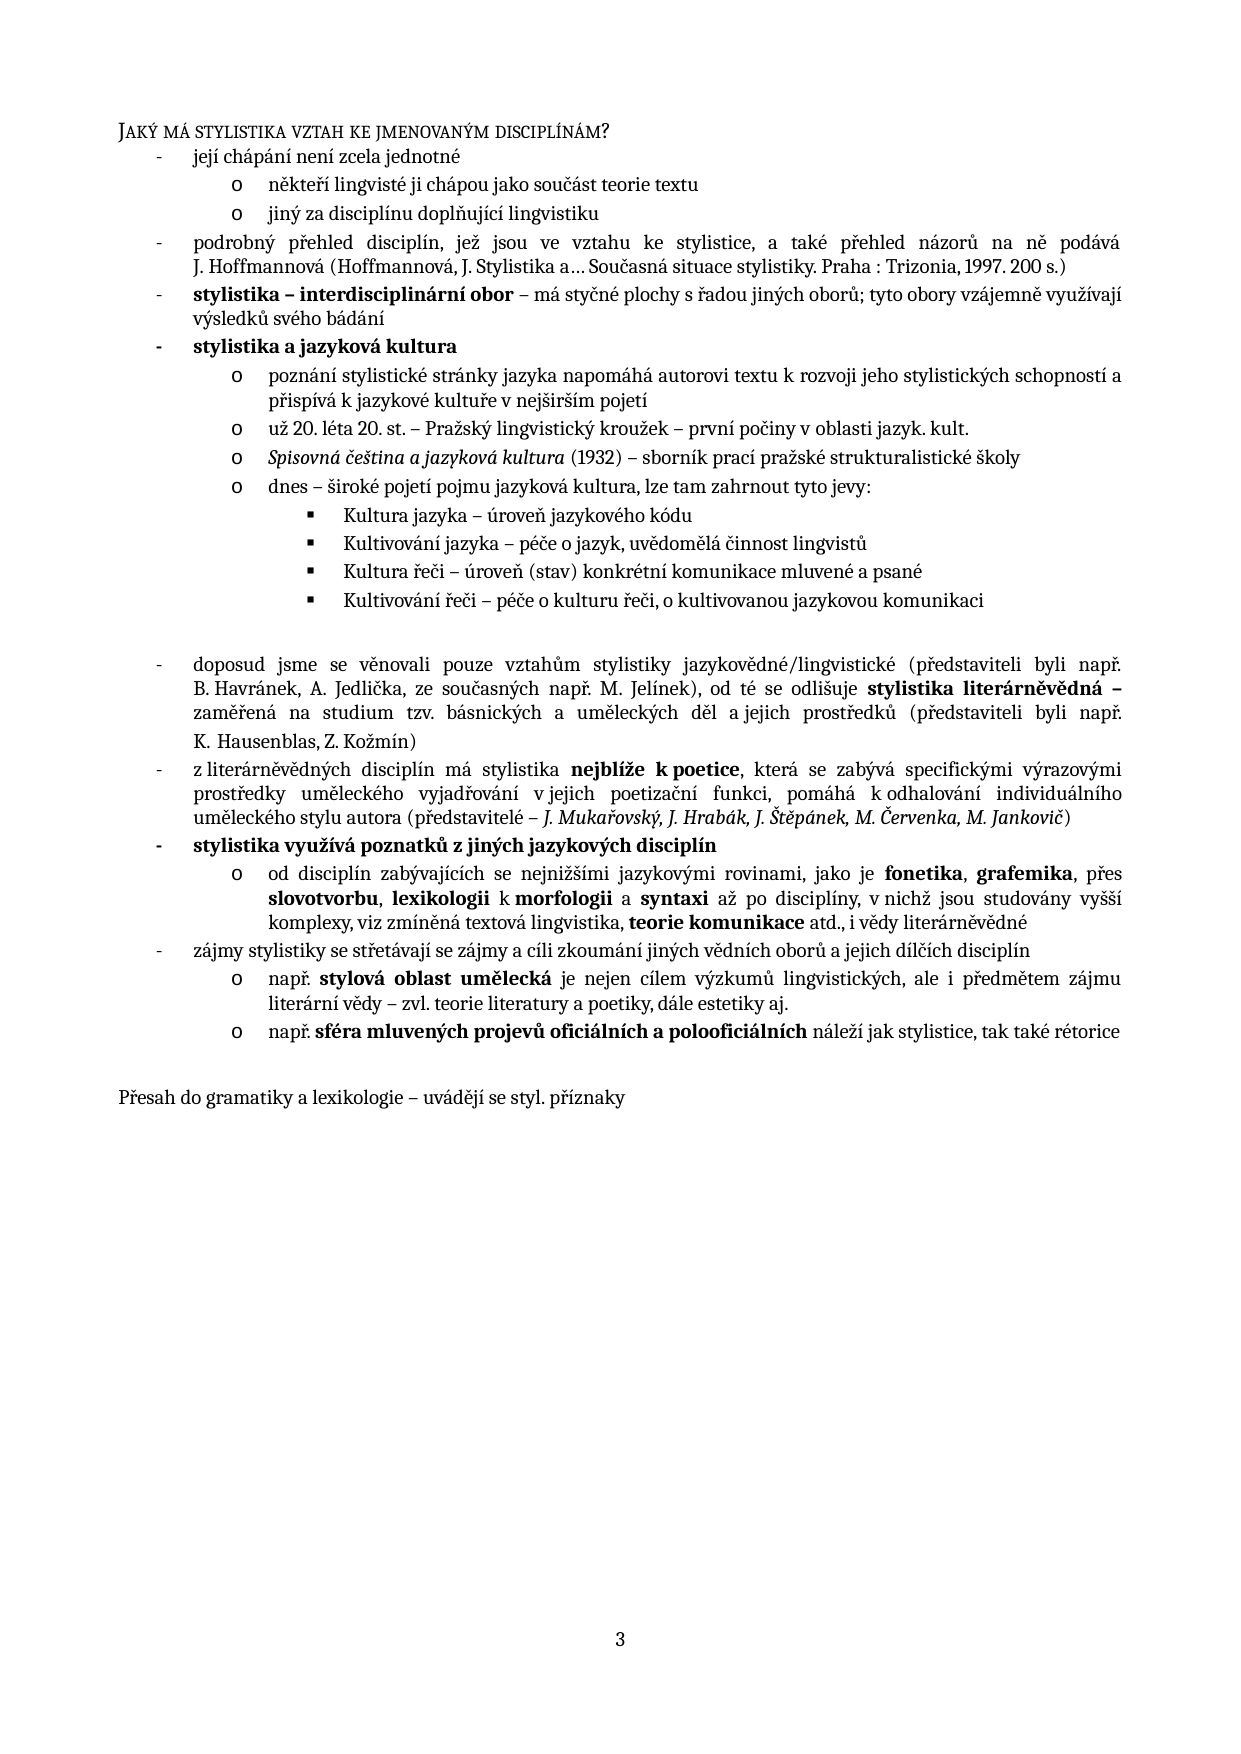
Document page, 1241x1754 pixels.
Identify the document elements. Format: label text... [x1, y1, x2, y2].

list už 20. léta 20. st. – Pražský lingvistický kroužek – první počiny v oblasti jazyk. kult. [231, 416, 1122, 441]
list např. stylová oblast umělecká je nejen cílem výzkumů lingvistických, ale i předmětem zájmu literární vědy – zvl. teorie literatury a poetiky, dále estetiky aj. [231, 967, 1122, 1016]
list od disciplín zabývajících se nejnižšími jazykovými rovinami, jako je fonetika, grafemika, přes slovotvorbu, lexikologii k morfologii a syntaxi až po disciplíny, v nichž jsou studovány vyšší komplexy, viz zmíněná textová lingvistika, teorie komunikace atd., i vědy literárněvědné [231, 862, 1122, 935]
list stylistika – interdisciplinární obor – má styčné plochy s řadou jiných oborů; tyto obory vzájemně využívají výsledků svého bádání [156, 283, 1122, 331]
list Kultura jazyka – úroveň jazykového kódu [306, 504, 1122, 528]
list dnes – široké pojetí pojmu jazyková kultura, lze tam zahrnout tyto jevy: [231, 475, 1122, 500]
list zájmy stylistiky se střetávají se zájmy a cíli zkoumání jiných vědních oborů a jejich dílčích disciplín [156, 939, 1122, 963]
list stylistika využívá poznatků z jiných jazykových disciplín [156, 834, 1122, 858]
list Spisovná čeština a jazyková kultura (1932) – sborník prací pražské strukturalistické školy [231, 446, 1122, 471]
list Kultivování jazyka – péče o jazyk, uvědomělá činnost lingvistů [306, 532, 1122, 556]
text Jaký má stylistika vztah ke jmenovaným disciplínám? [118, 118, 1122, 144]
text Přesah do gramatiky a lexikologie – uvádějí se styl. příznaky [118, 1086, 1122, 1110]
list jiný za disciplínu doplňující lingvistiku [231, 202, 1122, 227]
list Kultivování řeči – péče o kulturu řeči, o kultivovanou jazykovou komunikaci [306, 588, 1122, 612]
list např. sféra mluvených projevů oficiálních a polooficiálních náleží jak stylistice, tak také rétorice [231, 1020, 1122, 1045]
list doposud jsme se věnovali pouze vztahům stylistiky jazykovědné/lingvistické (představiteli byli např. B. Havránek, A. Jedlička, ze současných např. M. Jelínek), od té se odlišuje stylistika literárněvědná – zaměřená na studium tzv. básnických a uměleckých děl a jejich prostředků (představiteli byli např. K. Hausenblas, Z. Kožmín) [156, 653, 1122, 753]
list její chápání není zcela jednotné [156, 144, 1122, 168]
list poznání stylistické stránky jazyka napomáhá autorovi textu k rozvoji jeho stylistických schopností a přispívá k jazykové kultuře v nejširším pojetí [231, 363, 1122, 412]
list Kultura řeči – úroveň (stav) konkrétní komunikace mluvené a psané [306, 560, 1122, 584]
list podrobný přehled disciplín, jež jsou ve vztahu ke stylistice, a také přehled názorů na ně podává J. Hoffmannová (Hoffmannová, J. Stylistika a… Současná situace stylistiky. Praha : Trizonia, 1997. 200 s.) [156, 231, 1122, 279]
list stylistika a jazyková kultura [156, 335, 1122, 359]
list z literárněvědných disciplín má stylistika nejblíže k poetice, která se zabývá specifickými výrazovými prostředky uměleckého vyjadřování v jejich poetizační funkci, pomáhá k odhalování individuálního uměleckého stylu autora (představitelé – J. Mukařovský, J. Hrabák, J. Štěpánek, M. Červenka, M. Jankovič) [156, 758, 1122, 829]
list někteří lingvisté ji chápou jako součást teorie textu [231, 173, 1122, 198]
